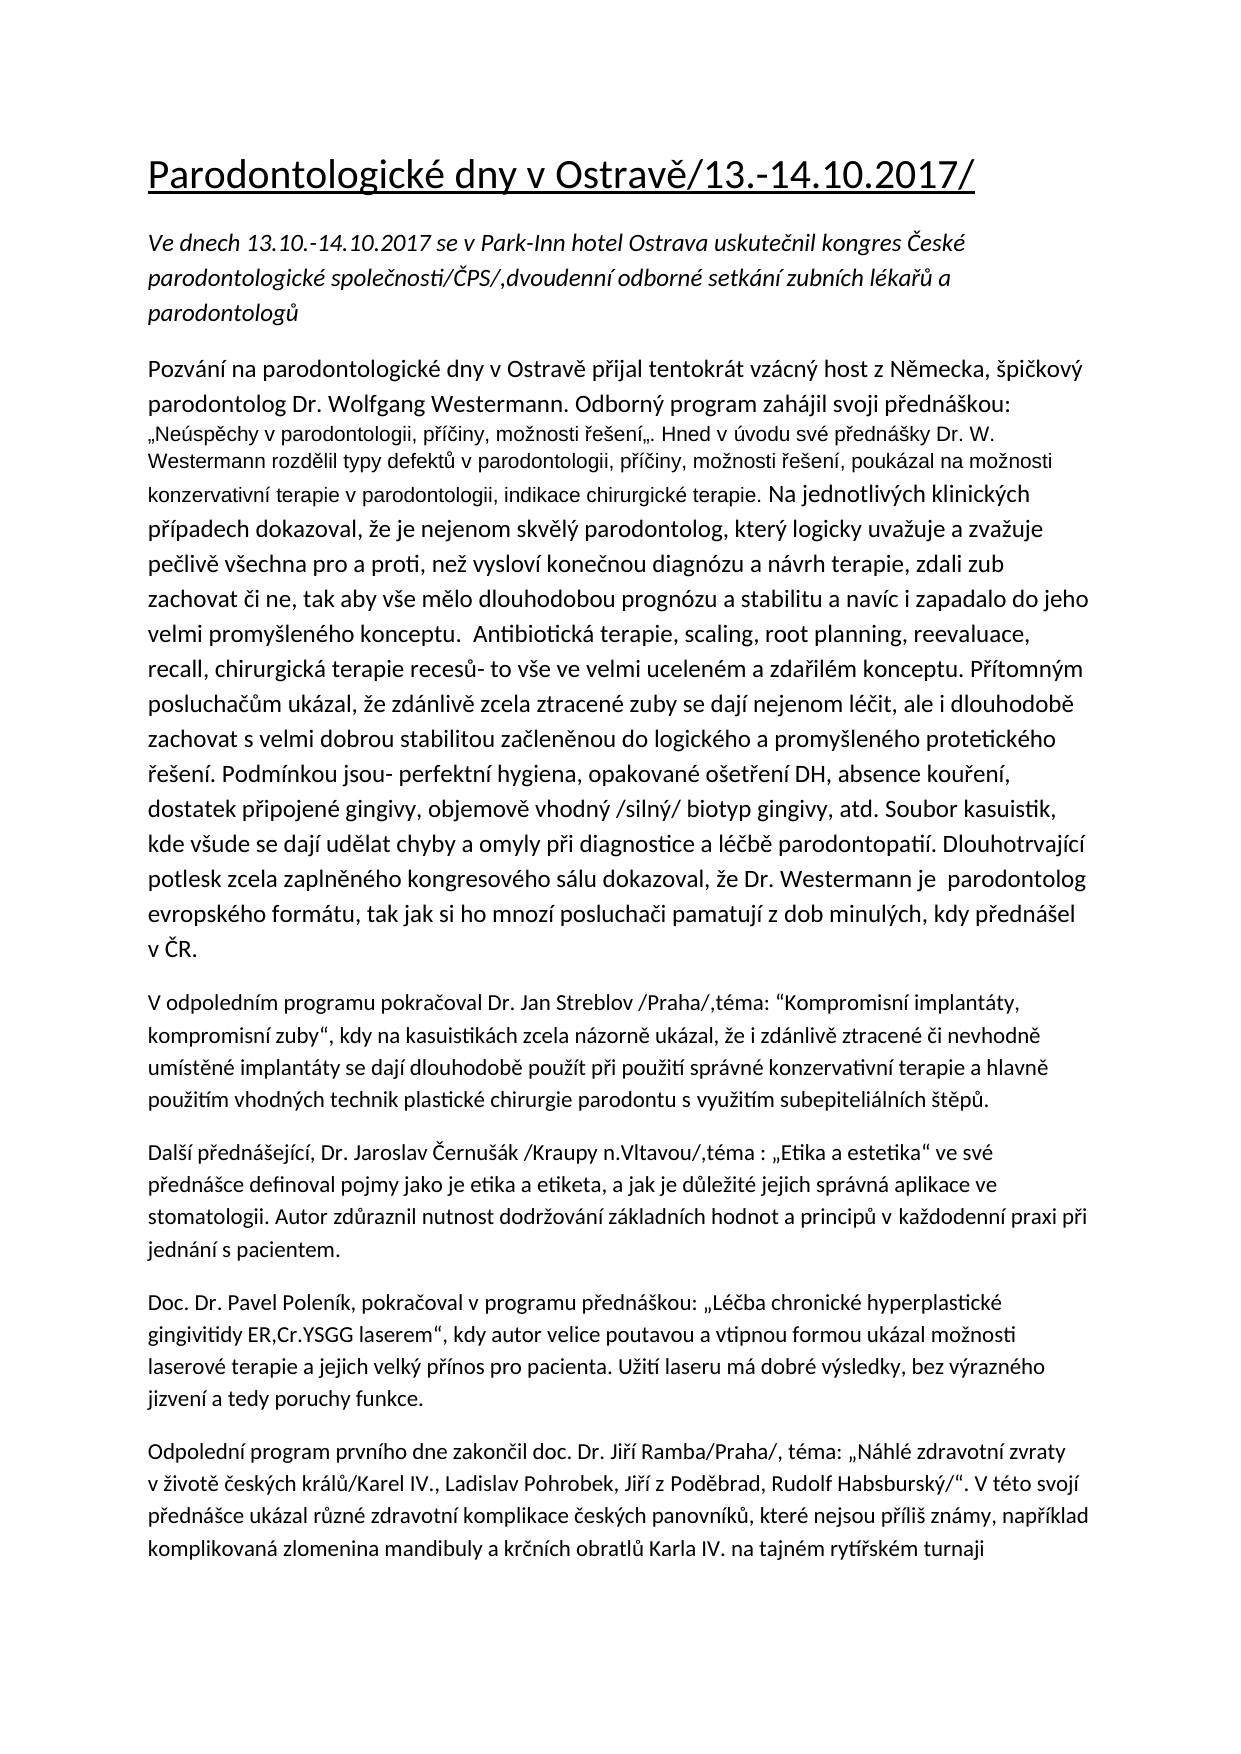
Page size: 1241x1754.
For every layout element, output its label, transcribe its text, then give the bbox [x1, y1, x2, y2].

text Ve dnech 13.10.-14.10.2017 se v Park-Inn hotel Ostrava uskutečnil kongres České parodontologické společnosti/ČPS/,dvoudenní odborné setkání zubních lékařů a parodontologů [148, 227, 1093, 327]
text Pozvání na parodontologické dny v Ostravě přijal tentokrát vzácný host z Německa, špičkový parodontolog Dr. Wolfgang Westermann. Odborný program zahájil svoji přednáškou: „Neúspěchy v parodontologii, příčiny, možnosti řešení„. Hned v úvodu své přednášky Dr. W. Westermann rozdělil typy defektů v parodontologii, příčiny, možnosti řešení, poukázal na možnosti konzervativní terapie v parodontologii, indikace chirurgické terapie. Na jednotlivých klinických případech dokazoval, že je nejenom skvělý parodontolog, který logicky uvažuje a zvažuje pečlivě všechna pro a proti, než vysloví konečnou diagnózu a návrh terapie, zdali zub zachovat či ne, tak aby vše mělo dlouhodobou prognózu a stabilitu a navíc i zapadalo do jeho velmi promyšleného konceptu. Antibiotická terapie, scaling, root planning, reevaluace, recall, chirurgická terapie recesů- to vše ve velmi uceleném a zdařilém konceptu. Přítomným posluchačům ukázal, že zdánlivě zcela ztracené zuby se dají nejenom léčit, ale i dlouhodobě zachovat s velmi dobrou stabilitou začleněnou do logického a promyšleného protetického řešení. Podmínkou jsou- perfektní hygiena, opakované ošetření DH, absence kouření, dostatek připojené gingivy, objemově vhodný /silný/ biotyp gingivy, atd. Soubor kasuistik, kde všude se dají udělat chyby a omyly při diagnostice a léčbě parodontopatií. Dlouhotrvající potlesk zcela zaplněného kongresového sálu dokazoval, že Dr. Westermann je parodontolog evropského formátu, tak jak si ho mnozí posluchači pamatují z dob minulých, kdy přednášel v ČR. [148, 353, 1093, 963]
text V odpoledním programu pokračoval Dr. Jan Streblov /Praha/,téma: “Kompromisní implantáty, kompromisní zuby“, kdy na kasuistikách zcela názorně ukázal, že i zdánlivě ztracené či nevhodně umístěné implantáty se dají dlouhodobě použít při použití správné konzervativní terapie a hlavně použitím vhodných technik plastické chirurgie parodontu s využitím subepiteliálních štěpů. [148, 988, 1093, 1113]
text Parodontologické dny v Ostravě/13.-14.10.2017/ [148, 148, 1093, 198]
text Doc. Dr. Pavel Poleník, pokračoval v programu přednáškou: „Léčba chronické hyperplastické gingivitidy ER,Cr.YSGG laserem“, kdy autor velice poutavou a vtipnou formou ukázal možnosti laserové terapie a jejich velký přínos pro pacienta. Užití laseru má dobré výsledky, bez výrazného jizvení a tedy poruchy funkce. [148, 1288, 1093, 1412]
text Další přednášející, Dr. Jaroslav Černušák /Kraupy n.Vltavou/,téma : „Etika a estetika“ ve své přednášce definoval pojmy jako je etika a etiketa, a jak je důležité jejich správná aplikace ve stomatologii. Autor zdůraznil nutnost dodržování základních hodnot a principů v každodenní praxi při jednání s pacientem. [148, 1138, 1093, 1263]
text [148, 1437, 1093, 1562]
